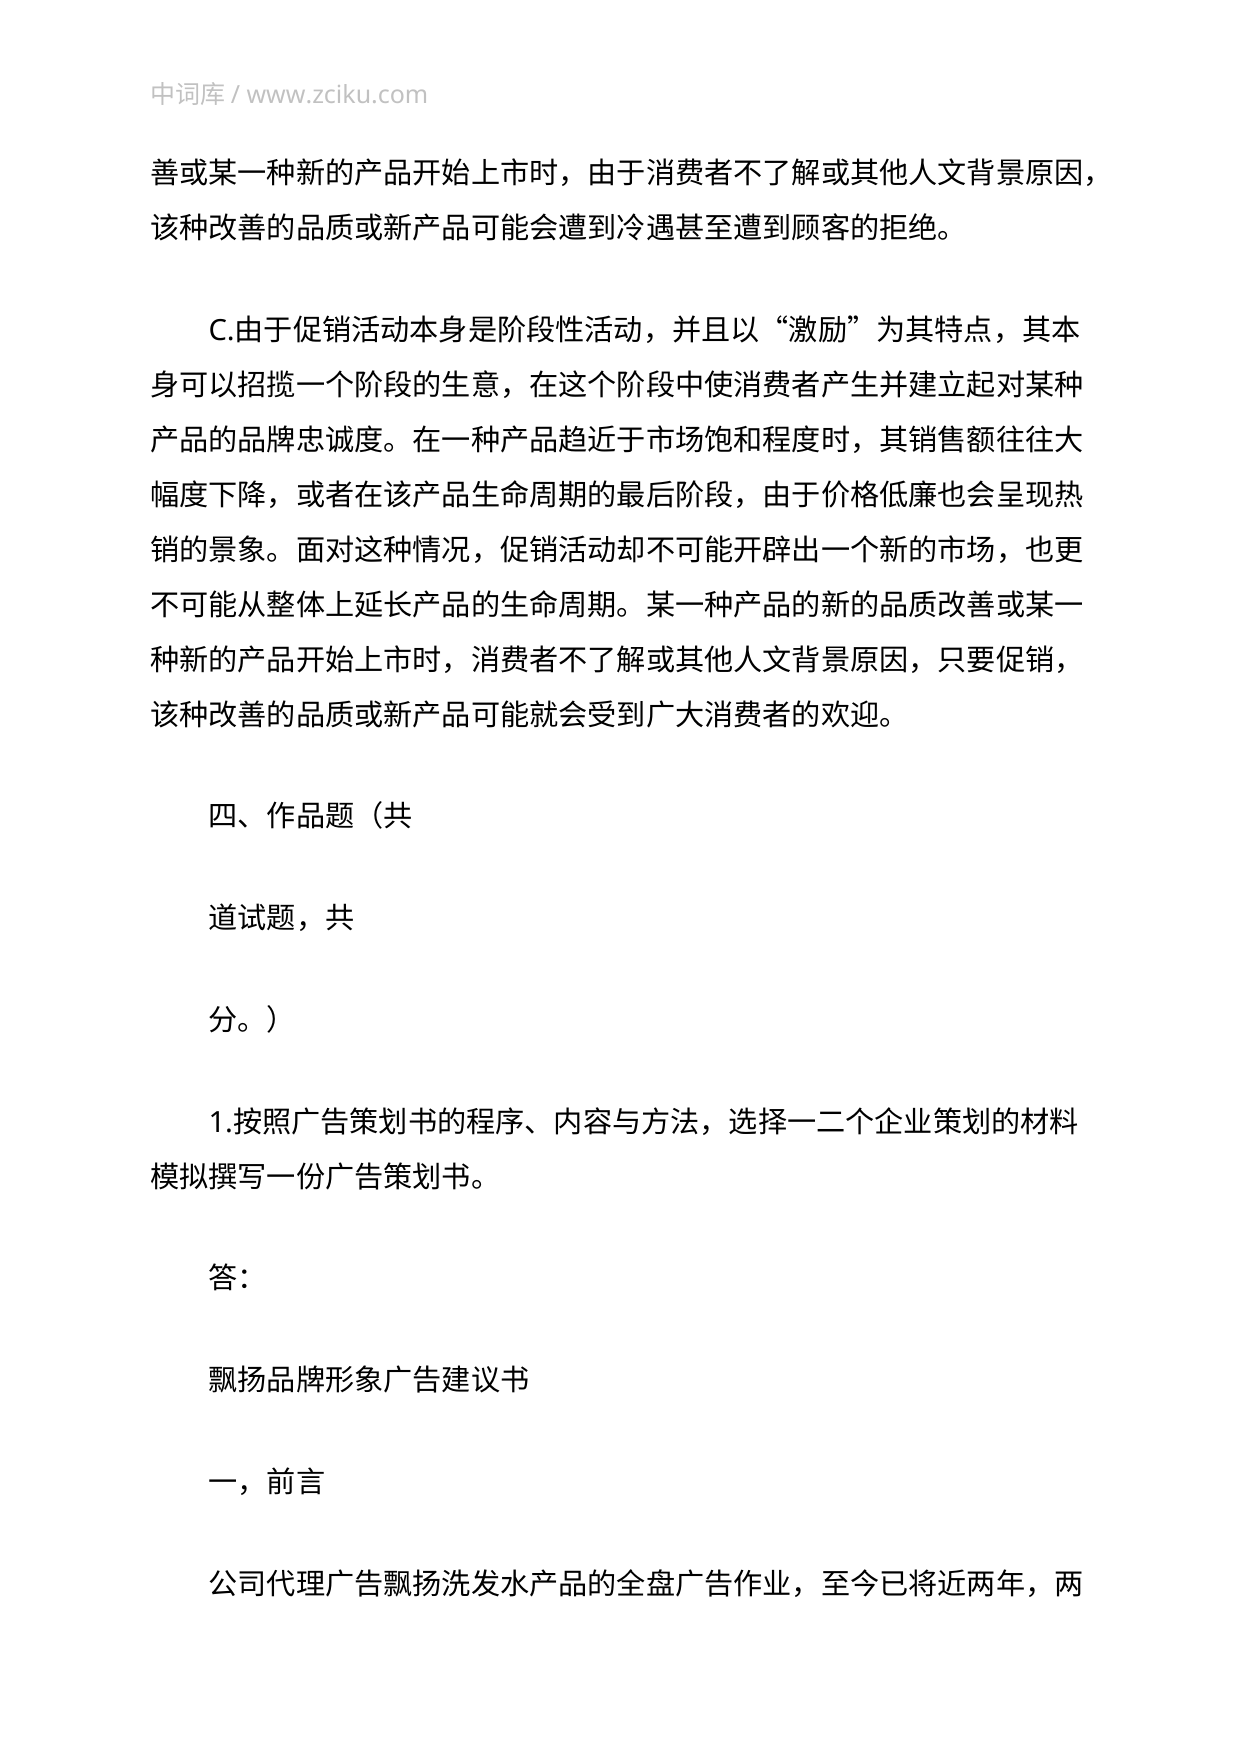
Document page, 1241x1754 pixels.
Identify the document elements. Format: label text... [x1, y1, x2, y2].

text C.由于促销活动本身是阶段性活动，并且以“激励”为其特点，其本身可以招揽一个阶段的生意，在这个阶段中使消费者产生并建立起对某种产品的品牌忠诚度。在一种产品趋近于市场饱和程度时，其销售额往往大幅度下降，或者在该产品生命周期的最后阶段，由于价格低廉也会呈现热销的景象。面对这种情况，促销活动却不可能开辟出一个新的市场，也更不可能从整体上延长产品的生命周期。某一种产品的新的品质改善或某一种新的产品开始上市时，消费者不了解或其他人文背景原因，只要促销，该种改善的品质或新产品可能就会受到广大消费者的欢迎。 [150, 307, 1090, 733]
text 一，前言 [150, 1458, 1090, 1501]
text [150, 1560, 1090, 1602]
text 道试题，共 [150, 894, 1090, 937]
text 1.按照广告策划书的程序、内容与方法，选择一二个企业策划的材料模拟撰写一份广告策划书。 [150, 1098, 1090, 1195]
text 分。） [150, 996, 1090, 1039]
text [150, 150, 1090, 247]
text 四、作品题（共 [150, 793, 1090, 835]
text 答： [150, 1255, 1090, 1297]
text 飘扬品牌形象广告建议书 [150, 1357, 1090, 1399]
